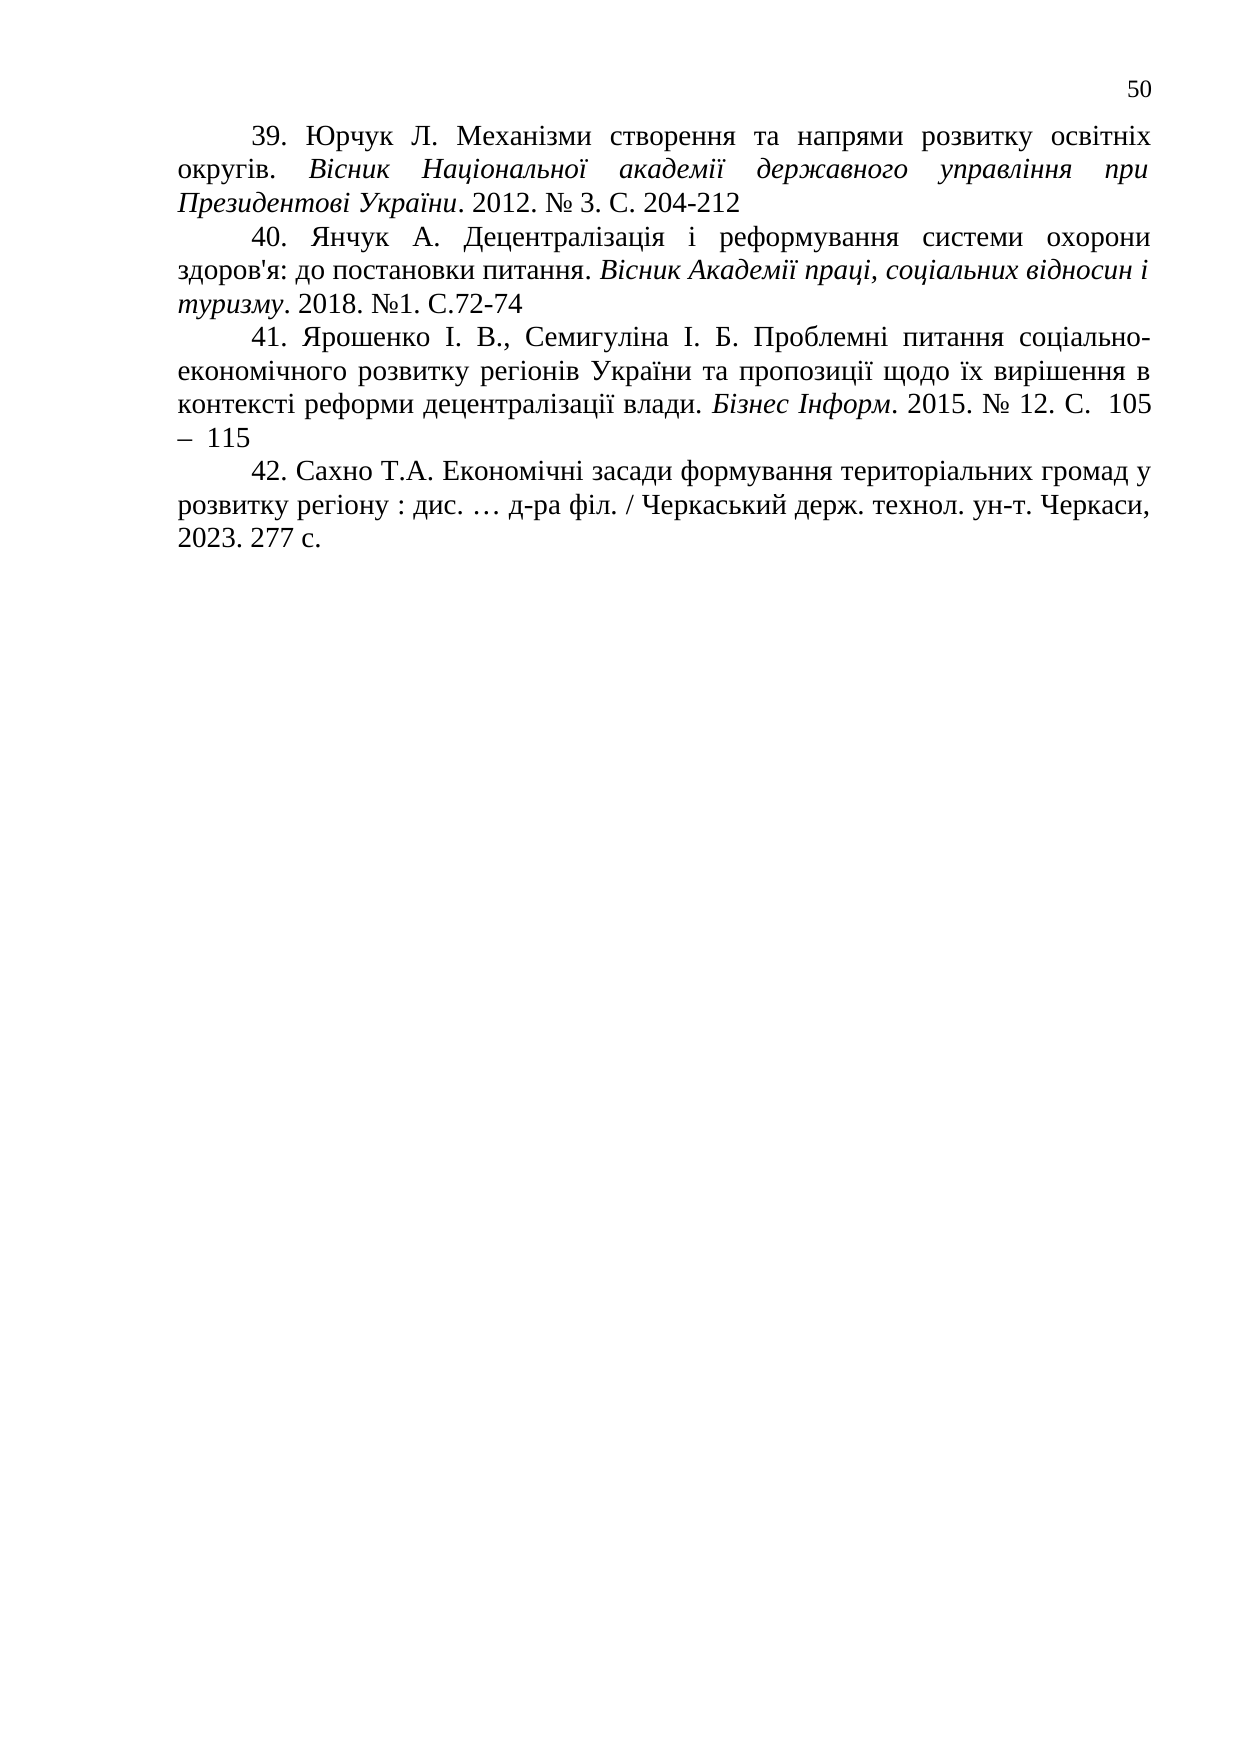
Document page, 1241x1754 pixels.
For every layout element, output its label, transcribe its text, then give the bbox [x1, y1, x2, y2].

text 40. Янчук А. Децентралізація і реформування системи охорони здоров'я: до постановки питання. Вісник Академії праці, соціальних відносин і туризму. 2018. №1. С.72-74 [177, 219, 1152, 319]
text 42. Сахно Т.А. Економічні засади формування територіальних громад у розвитку регіону : дис. … д-ра філ. / Черкаський держ. технол. ун-т. Черкаси, 2023. 277 с. [177, 453, 1152, 554]
text 41. Ярошенко І. В., Семигуліна І. Б. Проблемні питання соціально-економічного розвитку регіонів України та пропозиції щодо їх вирішення в контексті реформи децентралізації влади. Бізнес Інформ. 2015. № 12. С. 105 – 115 [177, 319, 1152, 453]
text 39. Юрчук Л. Механізми створення та напрями розвитку освітніх округів. Вісник Національної академії державного управління при Президентові України. 2012. № 3. С. 204-212 [177, 118, 1152, 219]
